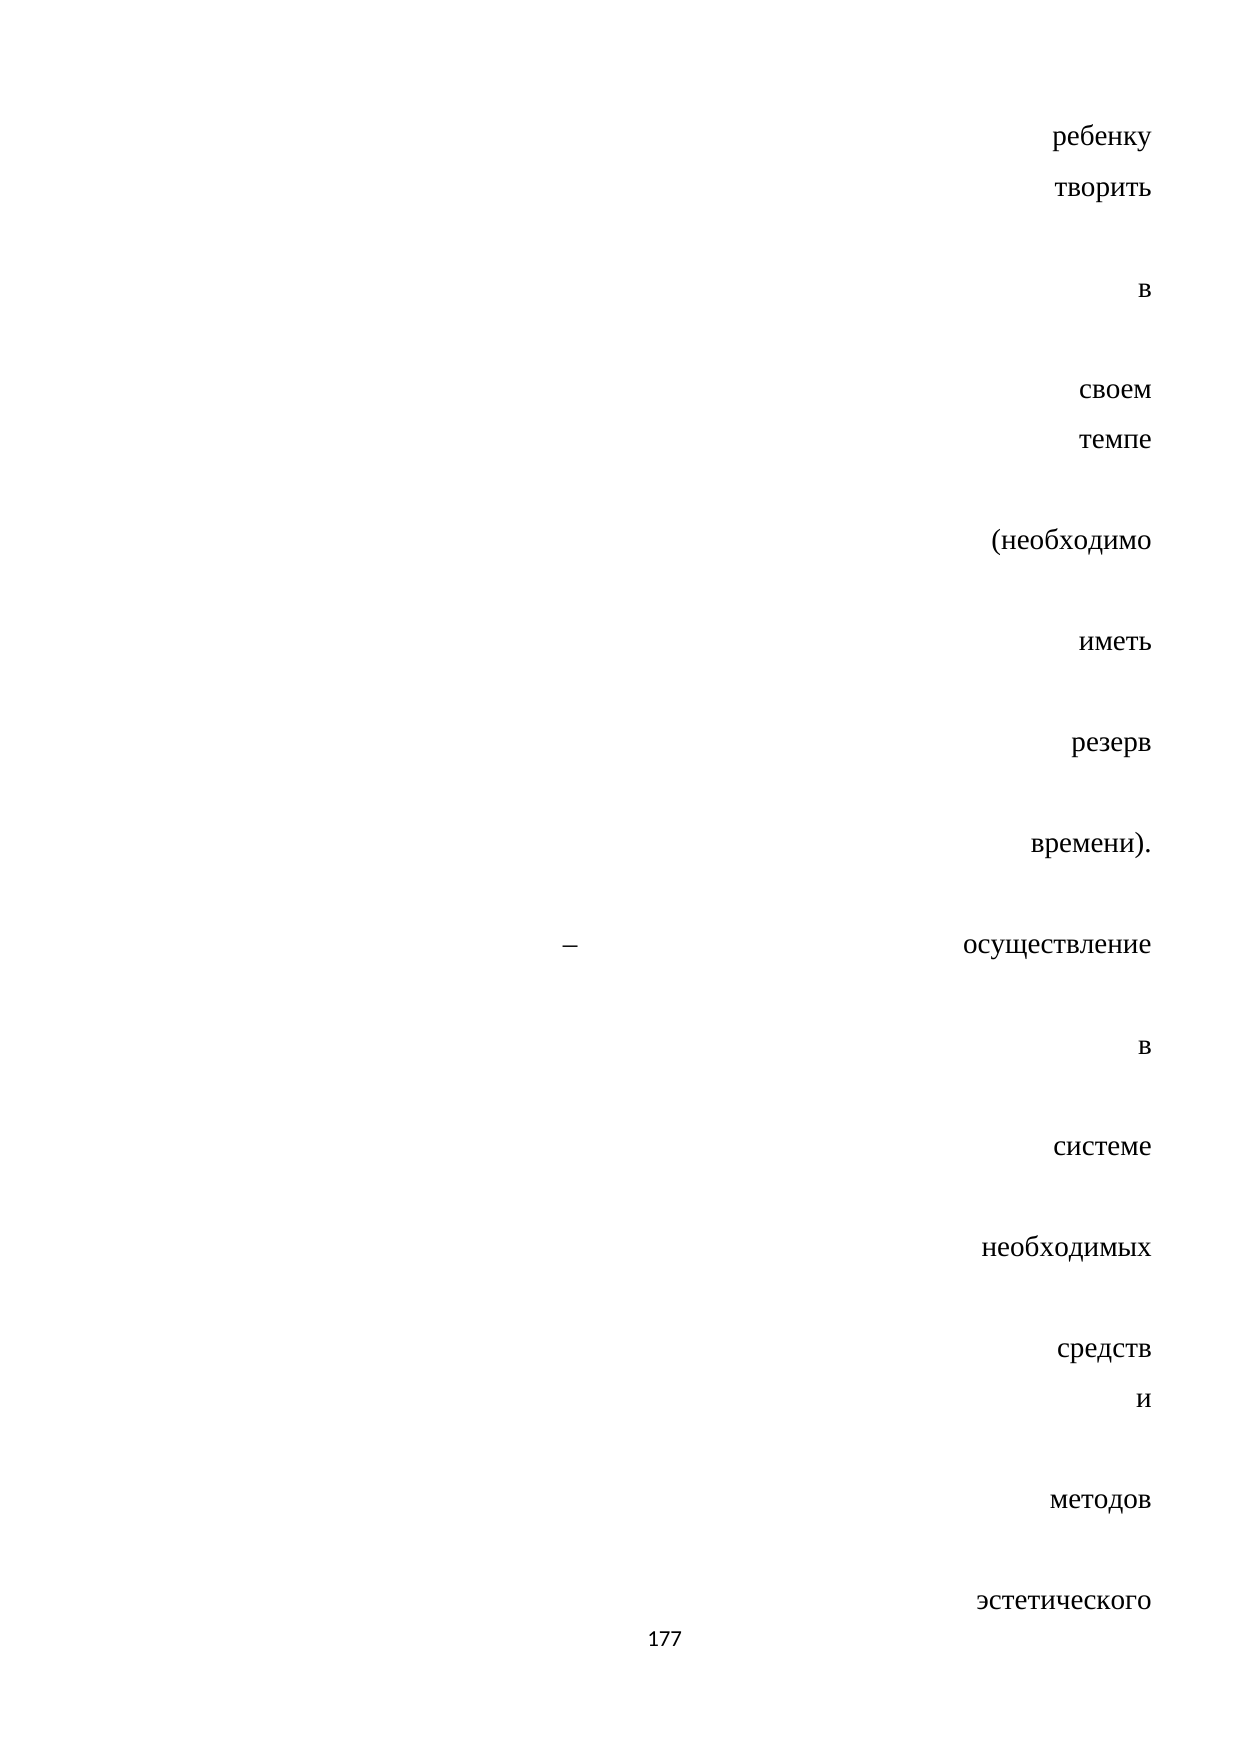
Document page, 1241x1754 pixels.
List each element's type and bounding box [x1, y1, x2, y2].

text [177, 118, 1152, 1616]
